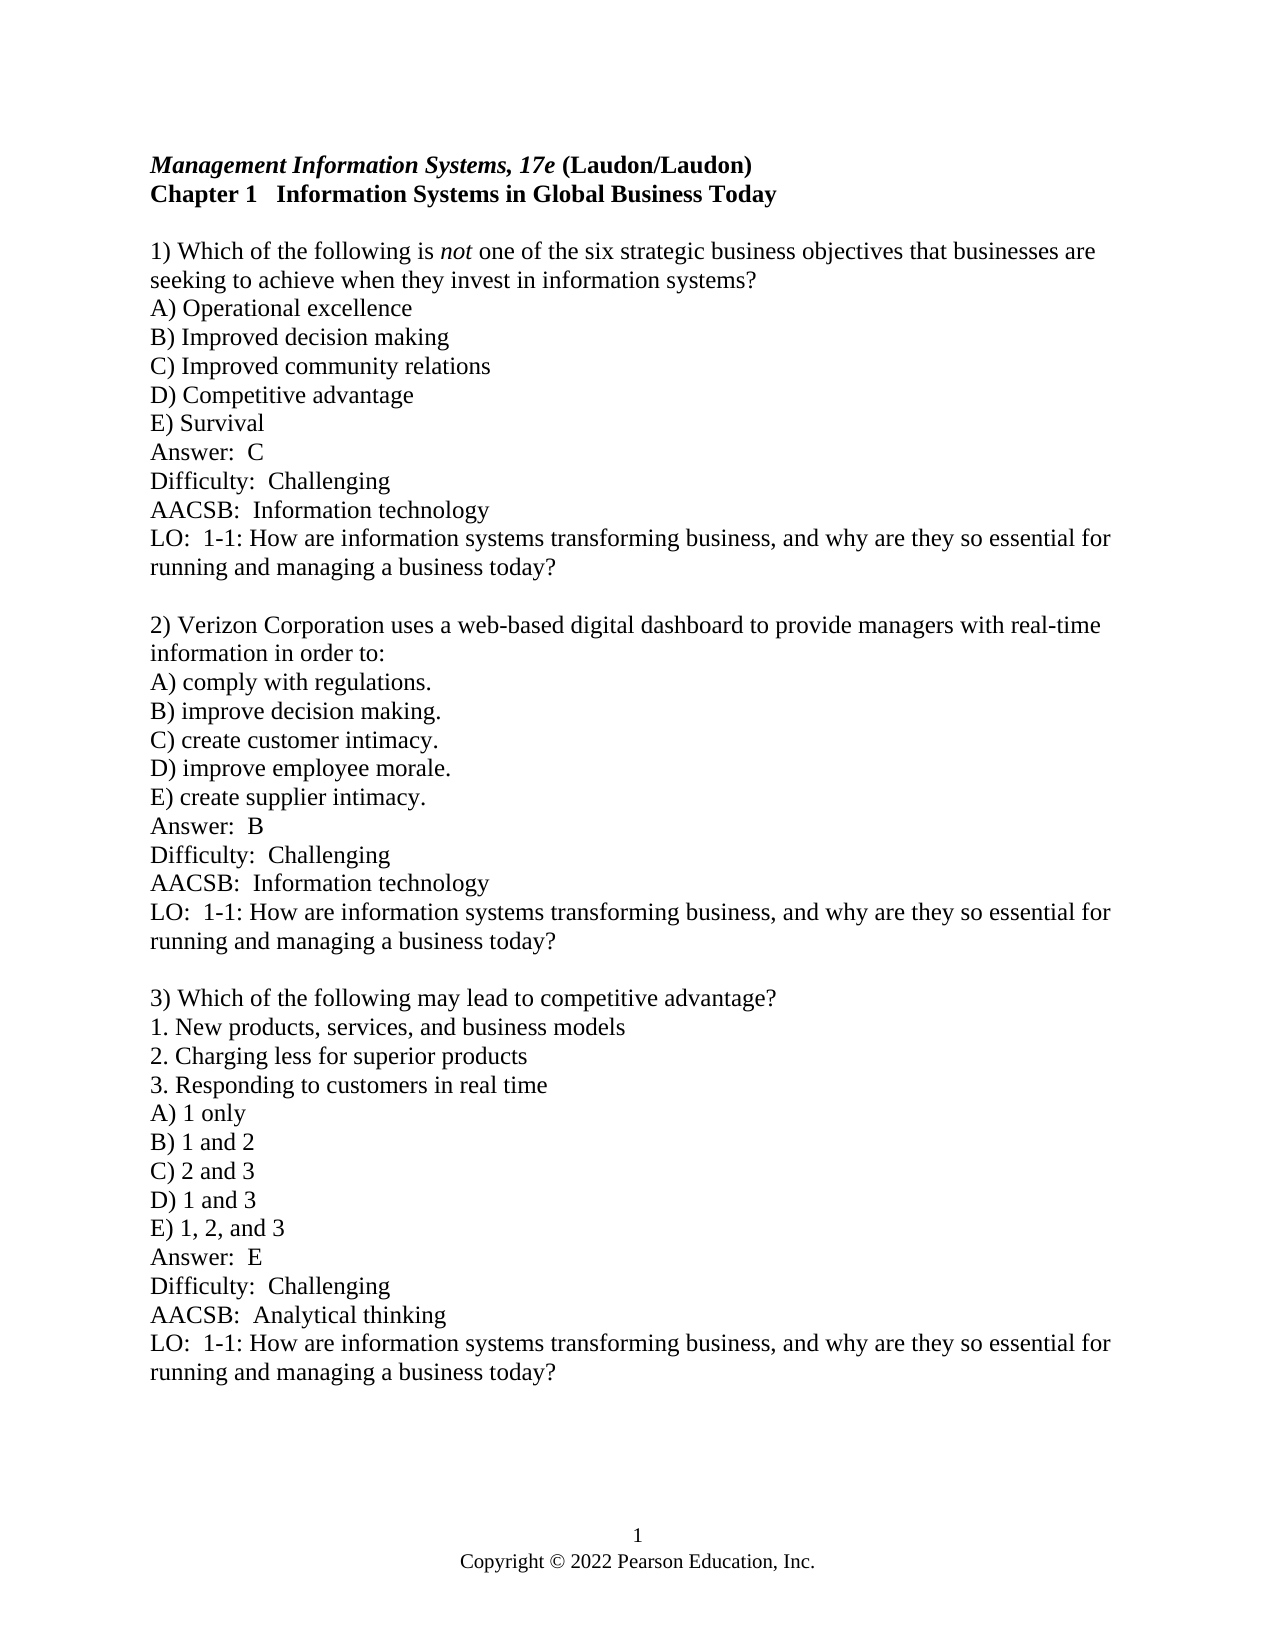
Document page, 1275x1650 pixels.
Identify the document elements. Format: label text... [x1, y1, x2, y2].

text Difficulty: Challenging [150, 840, 1125, 868]
text A) comply with regulations. [150, 667, 1125, 696]
text Answer: E [150, 1242, 1125, 1271]
text 1. New products, services, and business models [150, 1012, 1125, 1041]
text A) 1 only [150, 1098, 1125, 1127]
text 1) Which of the following is not one of the six strategic business objectives that businesses are seeking to achieve when they invest in information systems? [150, 236, 1125, 293]
text A) Operational excellence [150, 293, 1125, 322]
text 3. Responding to customers in real time [150, 1070, 1125, 1098]
text AACSB: Information technology [150, 868, 1125, 897]
text E) 1, 2, and 3 [150, 1213, 1125, 1242]
text D) 1 and 3 [150, 1185, 1125, 1213]
text D) improve employee morale. [150, 753, 1125, 782]
text Management Information Systems, 17e (Laudon/Laudon) [150, 150, 1125, 179]
text B) improve decision making. [150, 696, 1125, 725]
text AACSB: Analytical thinking [150, 1300, 1125, 1328]
text Answer: B [150, 811, 1125, 840]
text LO: 1-1: How are information systems transforming business, and why are they so essential for running and managing a business today? [150, 523, 1125, 581]
text Answer: C [150, 437, 1125, 466]
text D) Competitive advantage [150, 380, 1125, 408]
text B) 1 and 2 [150, 1127, 1125, 1156]
text AACSB: Information technology [150, 495, 1125, 523]
text E) Survival [150, 408, 1125, 437]
text Difficulty: Challenging [150, 1271, 1125, 1300]
text Difficulty: Challenging [150, 466, 1125, 495]
text LO: 1-1: How are information systems transforming business, and why are they so essential for running and managing a business today? [150, 897, 1125, 955]
text C) create customer intimacy. [150, 725, 1125, 753]
text 2) Verizon Corporation uses a web-based digital dashboard to provide managers with real-time information in order to: [150, 610, 1125, 667]
text 2. Charging less for superior products [150, 1041, 1125, 1070]
text E) create supplier intimacy. [150, 782, 1125, 811]
text B) Improved decision making [150, 322, 1125, 351]
text C) Improved community relations [150, 351, 1125, 380]
text 3) Which of the following may lead to competitive advantage? [150, 983, 1125, 1012]
text Chapter 1 Information Systems in Global Business Today [150, 179, 1125, 207]
text C) 2 and 3 [150, 1156, 1125, 1185]
text LO: 1-1: How are information systems transforming business, and why are they so essential for running and managing a business today? [150, 1328, 1125, 1386]
